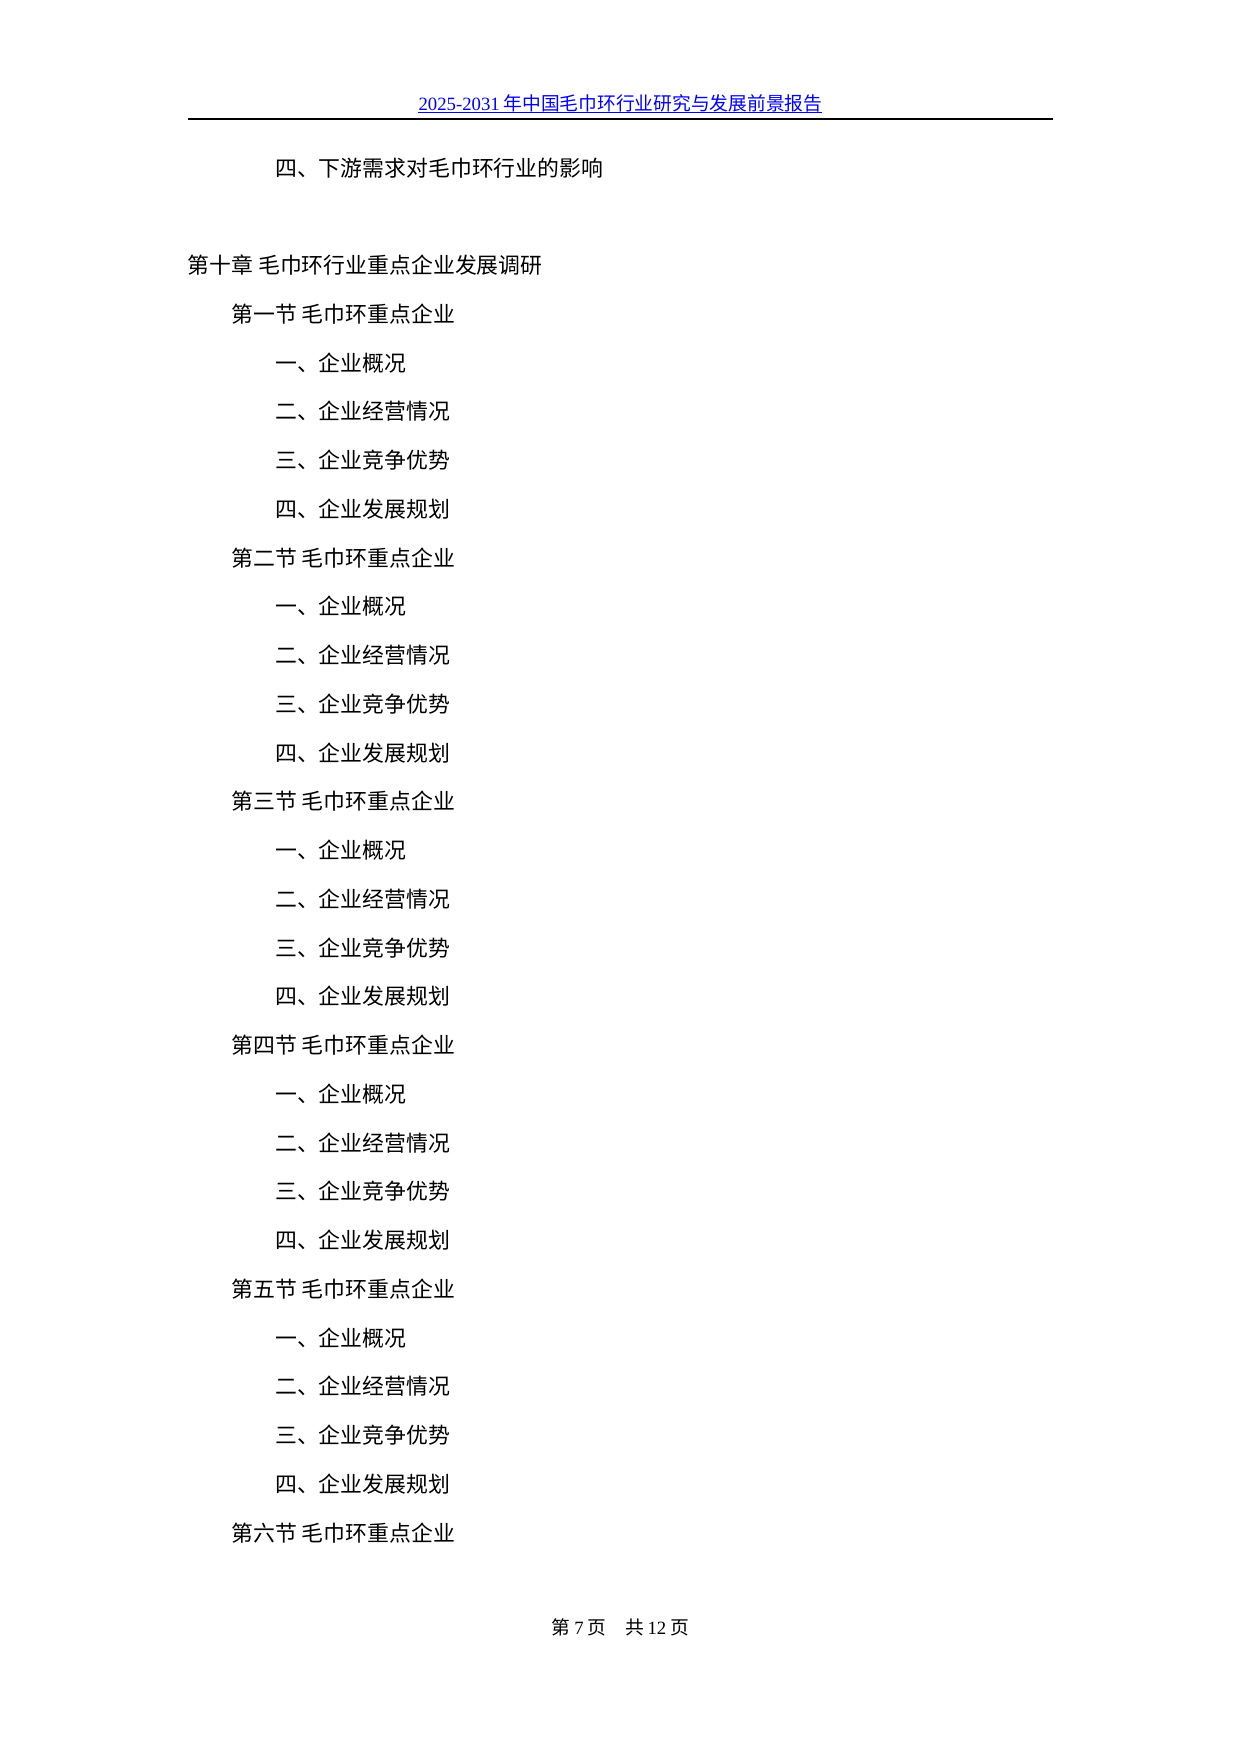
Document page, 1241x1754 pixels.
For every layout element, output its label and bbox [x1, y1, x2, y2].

text [187, 150, 1053, 1548]
